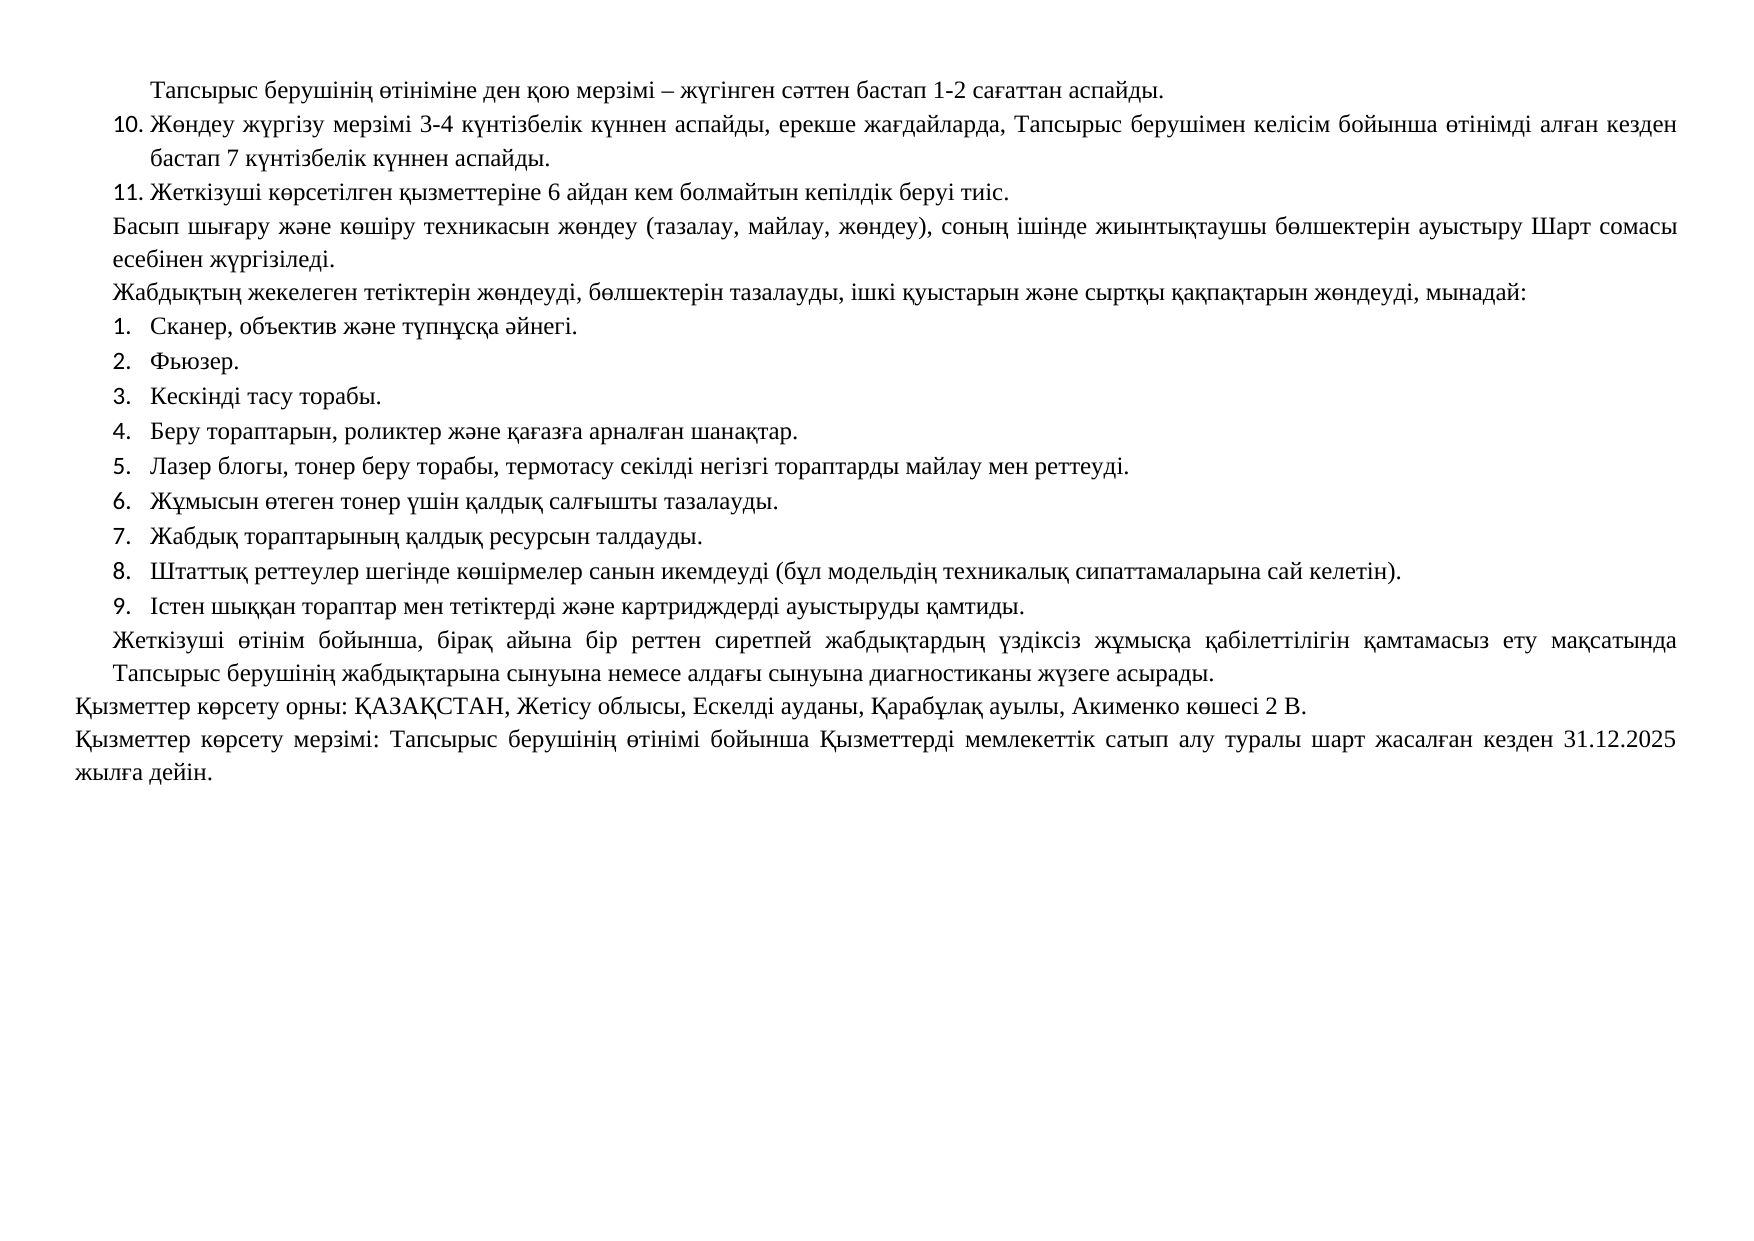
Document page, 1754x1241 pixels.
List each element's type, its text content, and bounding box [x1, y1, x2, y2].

list Жұмысын өтеген тонер үшін қалдық салғышты тазалауды. [112, 485, 1679, 515]
list Фьюзер. [112, 345, 1679, 375]
list Істен шыққан тораптар мен тетіктерді және картридждерді ауыстыруды қамтиды. [112, 590, 1679, 620]
text Басып шығару және көшіру техникасын жөндеу (тазалау, майлау, жөндеу), соның ішінде жиынтықтаушы бөлшектерін ауыстыру Шарт сомасы есебінен жүргізіледі. [112, 211, 1679, 273]
text Жабдықтың жекелеген тетіктерін жөндеуді, бөлшектерін тазалауды, ішкі қуыстарын және сыртқы қақпақтарын жөндеуді, мынадай: [112, 277, 1679, 306]
list Жөндеу жүргізу мерзімі 3-4 күнтізбелік күннен аспайды, ерекше жағдайларда, Тапсырыс берушімен келісім бойынша өтінімді алған кезден бастап 7 күнтізбелік күннен аспайды. [112, 108, 1679, 172]
list Беру тораптарын, роликтер және қағазға арналған шанақтар. [112, 415, 1679, 445]
text Жеткізуші өтінім бойынша, бірақ айына бір реттен сиретпей жабдықтардың үздіксіз жұмысқа қабілеттілігін қамтамасыз ету мақсатында Тапсырыс берушінің жабдықтарына сынуына немесе алдағы сынуына диагностиканы жүзеге асырады. [112, 625, 1679, 687]
text Тапсырыс берушінің өтініміне ден қою мерзімі – жүгінген сәттен бастап 1-2 сағаттан аспайды. [150, 75, 1679, 104]
list Жеткізуші көрсетілген қызметтеріне 6 айдан кем болмайтын кепілдік беруі тиіс. [112, 176, 1679, 206]
text Қызметтер көрсету мерзімі: Тапсырыс берушінің өтінімі бойынша Қызметтерді мемлекеттік сатып алу туралы шарт жасалған кезден 31.12.2025 жылға дейін. [75, 724, 1679, 786]
list Штаттық реттеулер шегінде көшірмелер санын икемдеуді (бұл модельдің техникалық сипаттамаларына сай келетін). [112, 555, 1679, 585]
list Лазер блогы, тонер беру торабы, термотасу секілді негізгі тораптарды майлау мен реттеуді. [112, 450, 1679, 480]
list Жабдық тораптарының қалдық ресурсын талдауды. [112, 520, 1679, 550]
text Қызметтер көрсету орны: ҚАЗАҚСТАН, Жетісу облысы, Ескелді ауданы, Қарабұлақ ауылы, Акименко көшесі 2 В. [75, 691, 1679, 720]
list Сканер, объектив және түпнұсқа әйнегі. [112, 310, 1679, 340]
list Кескінді тасу торабы. [112, 380, 1679, 410]
